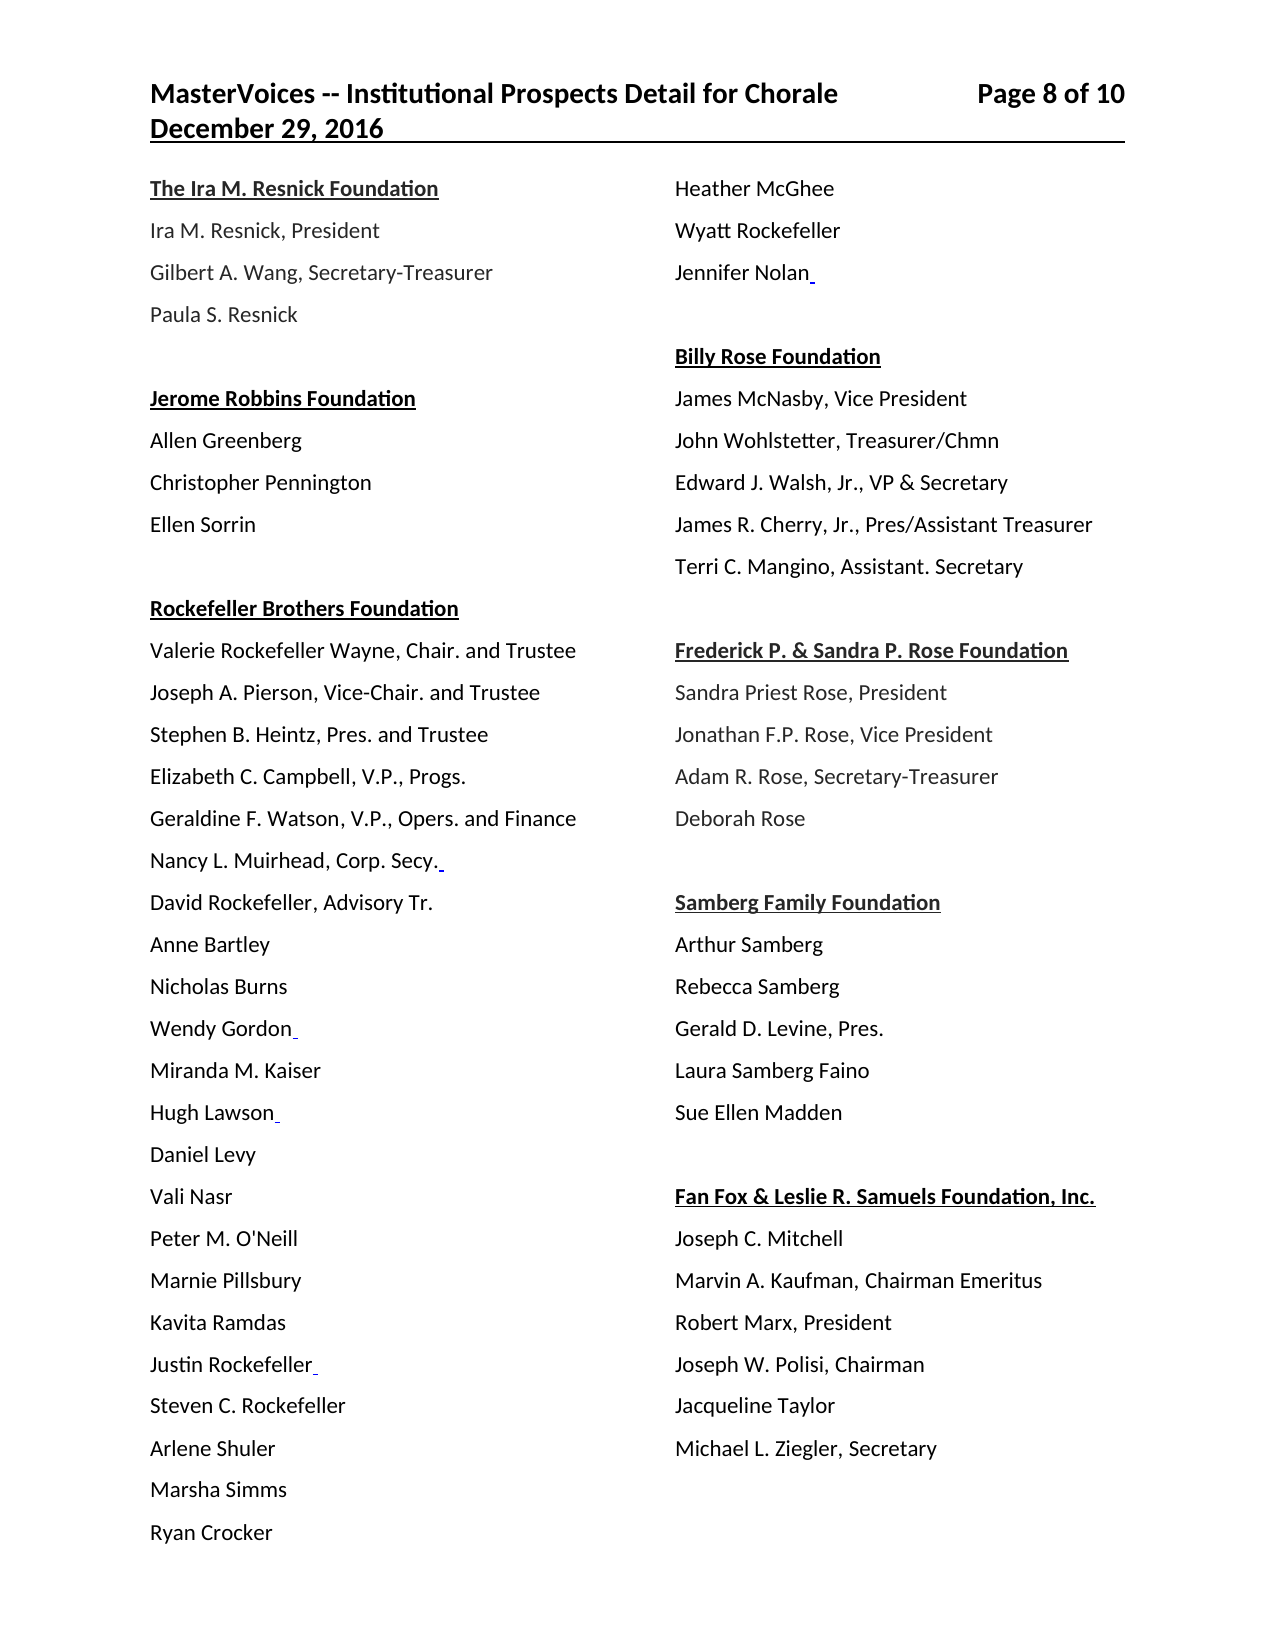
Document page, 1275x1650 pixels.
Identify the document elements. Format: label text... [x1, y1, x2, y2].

text Rebecca Samberg [675, 972, 1125, 1000]
text Kavita Ramdas [150, 1308, 600, 1336]
text Robert Marx, President [675, 1308, 1125, 1336]
text Valerie Rockefeller Wayne, Chair. and Trustee [150, 636, 600, 664]
text James R. Cherry, Jr., Pres/Assistant Treasurer [675, 510, 1125, 538]
text Paula S. Resnick [150, 300, 600, 328]
text Rockefeller Brothers Foundation [150, 594, 600, 622]
text Jerome Robbins Foundation [150, 384, 600, 412]
text Frederick P. & Sandra P. Rose Foundation [675, 636, 1125, 664]
text Wendy Gordon [150, 1014, 600, 1042]
text Anne Bartley [150, 930, 600, 958]
text Allen Greenberg [150, 426, 600, 454]
text David Rockefeller, Advisory Tr. [150, 888, 600, 916]
text Ira M. Resnick, President [150, 216, 600, 244]
text Billy Rose Foundation [675, 342, 1125, 370]
text Terri C. Mangino, Assistant. Secretary [675, 552, 1125, 580]
text John Wohlstetter, Treasurer/Chmn [675, 426, 1125, 454]
text Arthur Samberg [675, 930, 1125, 958]
text Marsha Simms [150, 1476, 600, 1504]
text Marnie Pillsbury [150, 1266, 600, 1294]
text Steven C. Rockefeller [150, 1392, 600, 1420]
text Fan Fox & Leslie R. Samuels Foundation, Inc. [675, 1182, 1125, 1210]
text Michael L. Ziegler, Secretary [675, 1434, 1125, 1462]
text Geraldine F. Watson, V.P., Opers. and Finance [150, 804, 600, 832]
text Sue Ellen Madden [675, 1098, 1125, 1126]
text Hugh Lawson [150, 1098, 600, 1126]
text Arlene Shuler [150, 1434, 600, 1462]
text Justin Rockefeller [150, 1350, 600, 1378]
text Elizabeth C. Campbell, V.P., Progs. [150, 762, 600, 790]
text Nancy L. Muirhead, Corp. Secy. [150, 846, 600, 874]
text Samberg Family Foundation [675, 888, 1125, 916]
text Ellen Sorrin [150, 510, 600, 538]
text Daniel Levy [150, 1140, 600, 1168]
text Heather McGhee [675, 174, 1125, 202]
text The Ira M. Resnick Foundation [150, 174, 600, 202]
text Joseph A. Pierson, Vice-Chair. and Trustee [150, 678, 600, 706]
text Sandra Priest Rose, President Jonathan F.P. Rose, Vice President Adam R. Rose, Secretary-Treasurer Deborah Rose [675, 678, 1125, 832]
text Gilbert A. Wang, Secretary-Treasurer [150, 258, 600, 286]
text Vali Nasr [150, 1182, 600, 1210]
text Peter M. O'Neill [150, 1224, 600, 1252]
text Edward J. Walsh, Jr., VP & Secretary [675, 468, 1125, 496]
text Laura Samberg Faino [675, 1056, 1125, 1084]
text Jennifer Nolan [675, 258, 1125, 286]
text Ryan Crocker [150, 1518, 600, 1546]
text Miranda M. Kaiser [150, 1056, 600, 1084]
text Gerald D. Levine, Pres. [675, 1014, 1125, 1042]
text Jacqueline Taylor [675, 1392, 1125, 1420]
text Nicholas Burns [150, 972, 600, 1000]
text Joseph W. Polisi, Chairman [675, 1350, 1125, 1378]
text Marvin A. Kaufman, Chairman Emeritus [675, 1266, 1125, 1294]
text Christopher Pennington [150, 468, 600, 496]
text James McNasby, Vice President [675, 384, 1125, 412]
text Joseph C. Mitchell [675, 1224, 1125, 1252]
text Stephen B. Heintz, Pres. and Trustee [150, 720, 600, 748]
text Wyatt Rockefeller [675, 216, 1125, 244]
